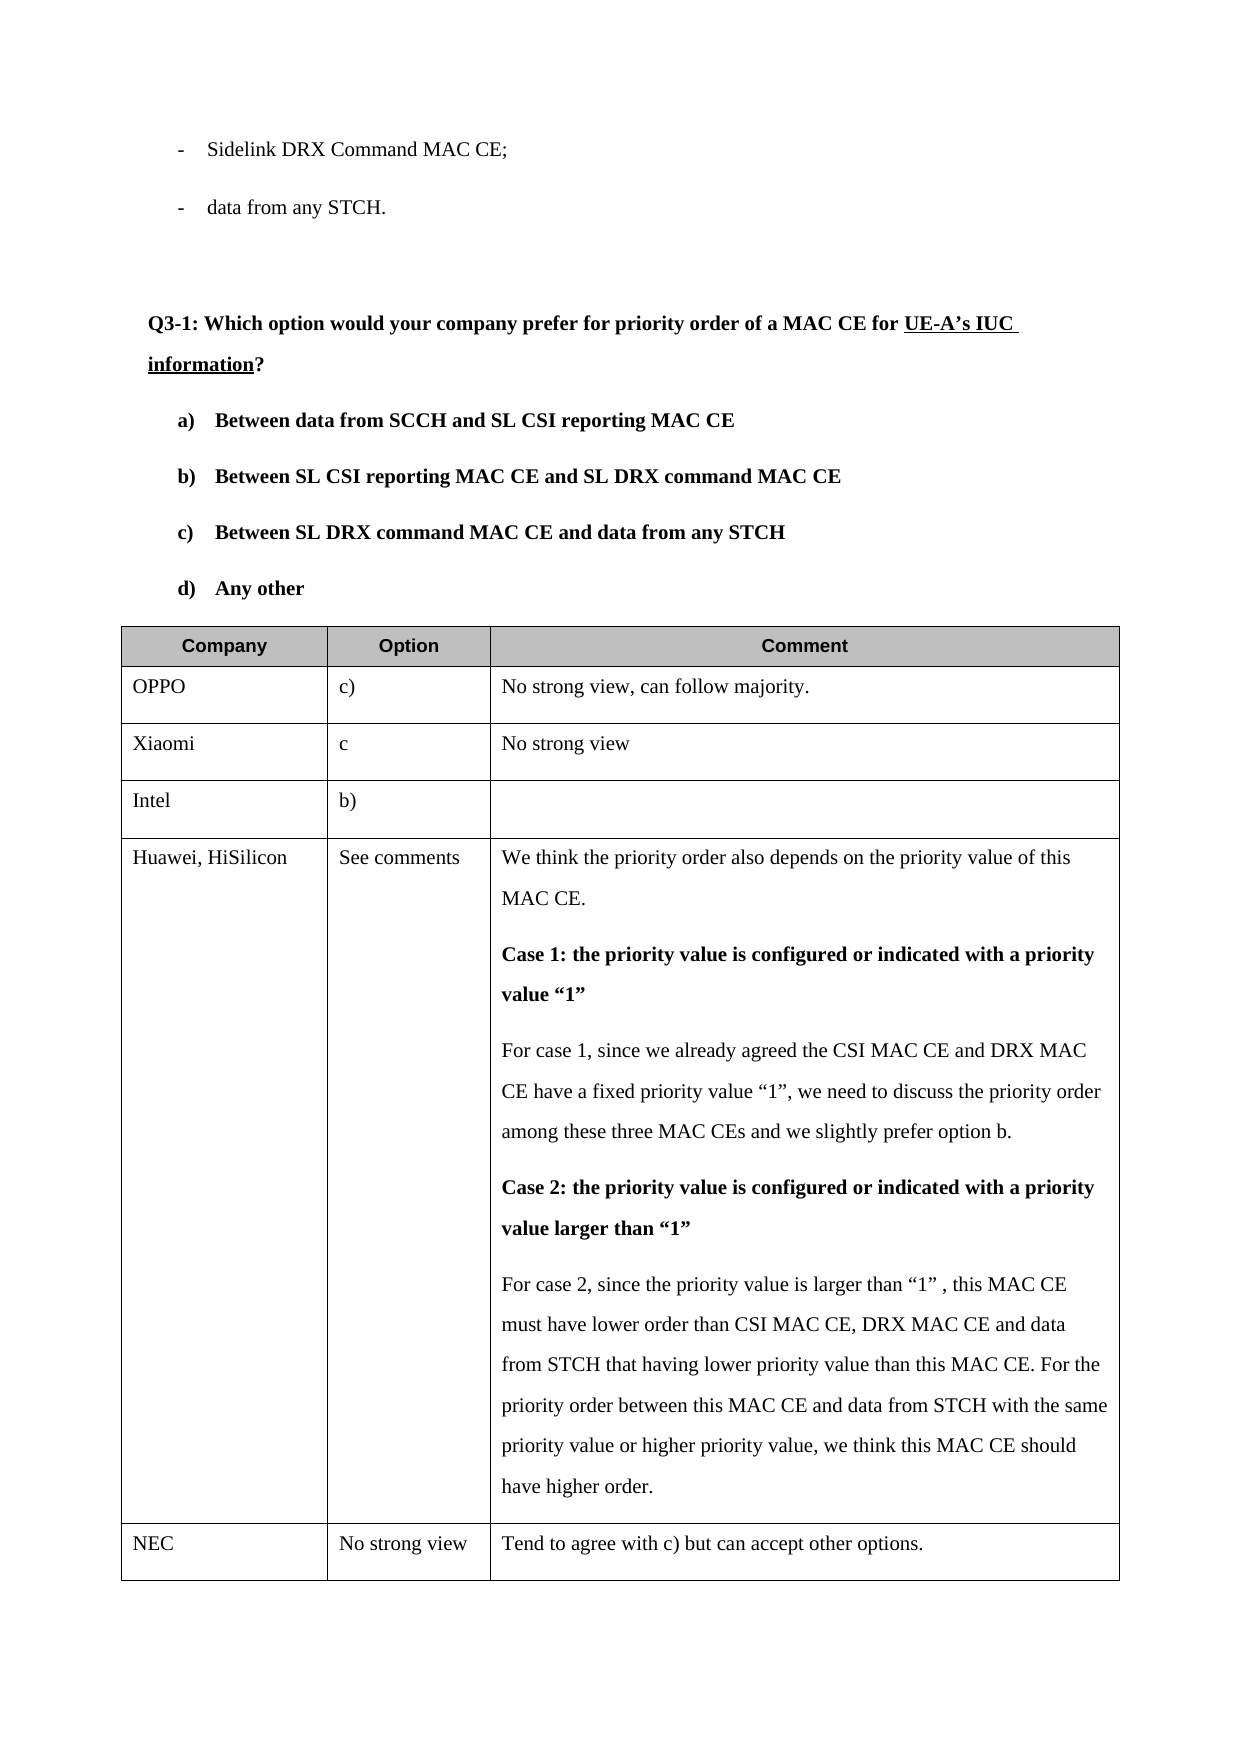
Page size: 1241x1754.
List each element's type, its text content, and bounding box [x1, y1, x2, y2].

list Between SL CSI reporting MAC CE and SL DRX command MAC CE [177, 457, 1092, 494]
table_cell NEC [122, 1524, 327, 1580]
table_cell See comments [328, 839, 490, 1523]
list Between SL DRX command MAC CE and data from any STCH [177, 513, 1092, 551]
table_cell Intel [122, 781, 327, 837]
table_cell c [328, 724, 490, 780]
table_cell c) [328, 667, 490, 723]
table_cell No strong view, can follow majority. [491, 667, 1119, 723]
list Between data from SCCH and SL CSI reporting MAC CE [177, 401, 1092, 438]
table_header Company [122, 627, 327, 666]
text Q3-1: Which option would your company prefer for priority order of a MAC CE for UE-A’s IUC information? [148, 304, 1092, 382]
table_header Comment [491, 627, 1119, 666]
list Any other [177, 569, 1092, 607]
table_cell [491, 781, 1119, 837]
table_cell Tend to agree with c) but can accept other options. [491, 1524, 1119, 1580]
table_cell Xiaomi [122, 724, 327, 780]
table_header Option [328, 627, 490, 666]
table_cell b) [328, 781, 490, 837]
table_cell OPPO [122, 667, 327, 723]
text - data from any STCH. [177, 188, 1092, 226]
table_cell No strong view [328, 1524, 490, 1580]
table_cell No strong view [491, 724, 1119, 780]
table_cell Huawei, HiSilicon [122, 839, 327, 1523]
text - Sidelink DRX Command MAC CE; [177, 130, 1092, 167]
table_cell We think the priority order also depends on the priority value of this MAC CE. Case 1: the priority value is configured or indicated with a priority value “1” For case 1, since we already agreed the CSI MAC CE and DRX MAC CE have a fixed priority value “1”, we need to discuss the priority order among these three MAC CEs and we slightly prefer option b. Case 2: the priority value is configured or indicated with a priority value larger than “1” For case 2, since the priority value is larger than “1” , this MAC CE must have lower order than CSI MAC CE, DRX MAC CE and data from STCH that having lower priority value than this MAC CE. For the priority order between this MAC CE and data from STCH with the same priority value or higher priority value, we think this MAC CE should have higher order. [491, 839, 1119, 1523]
